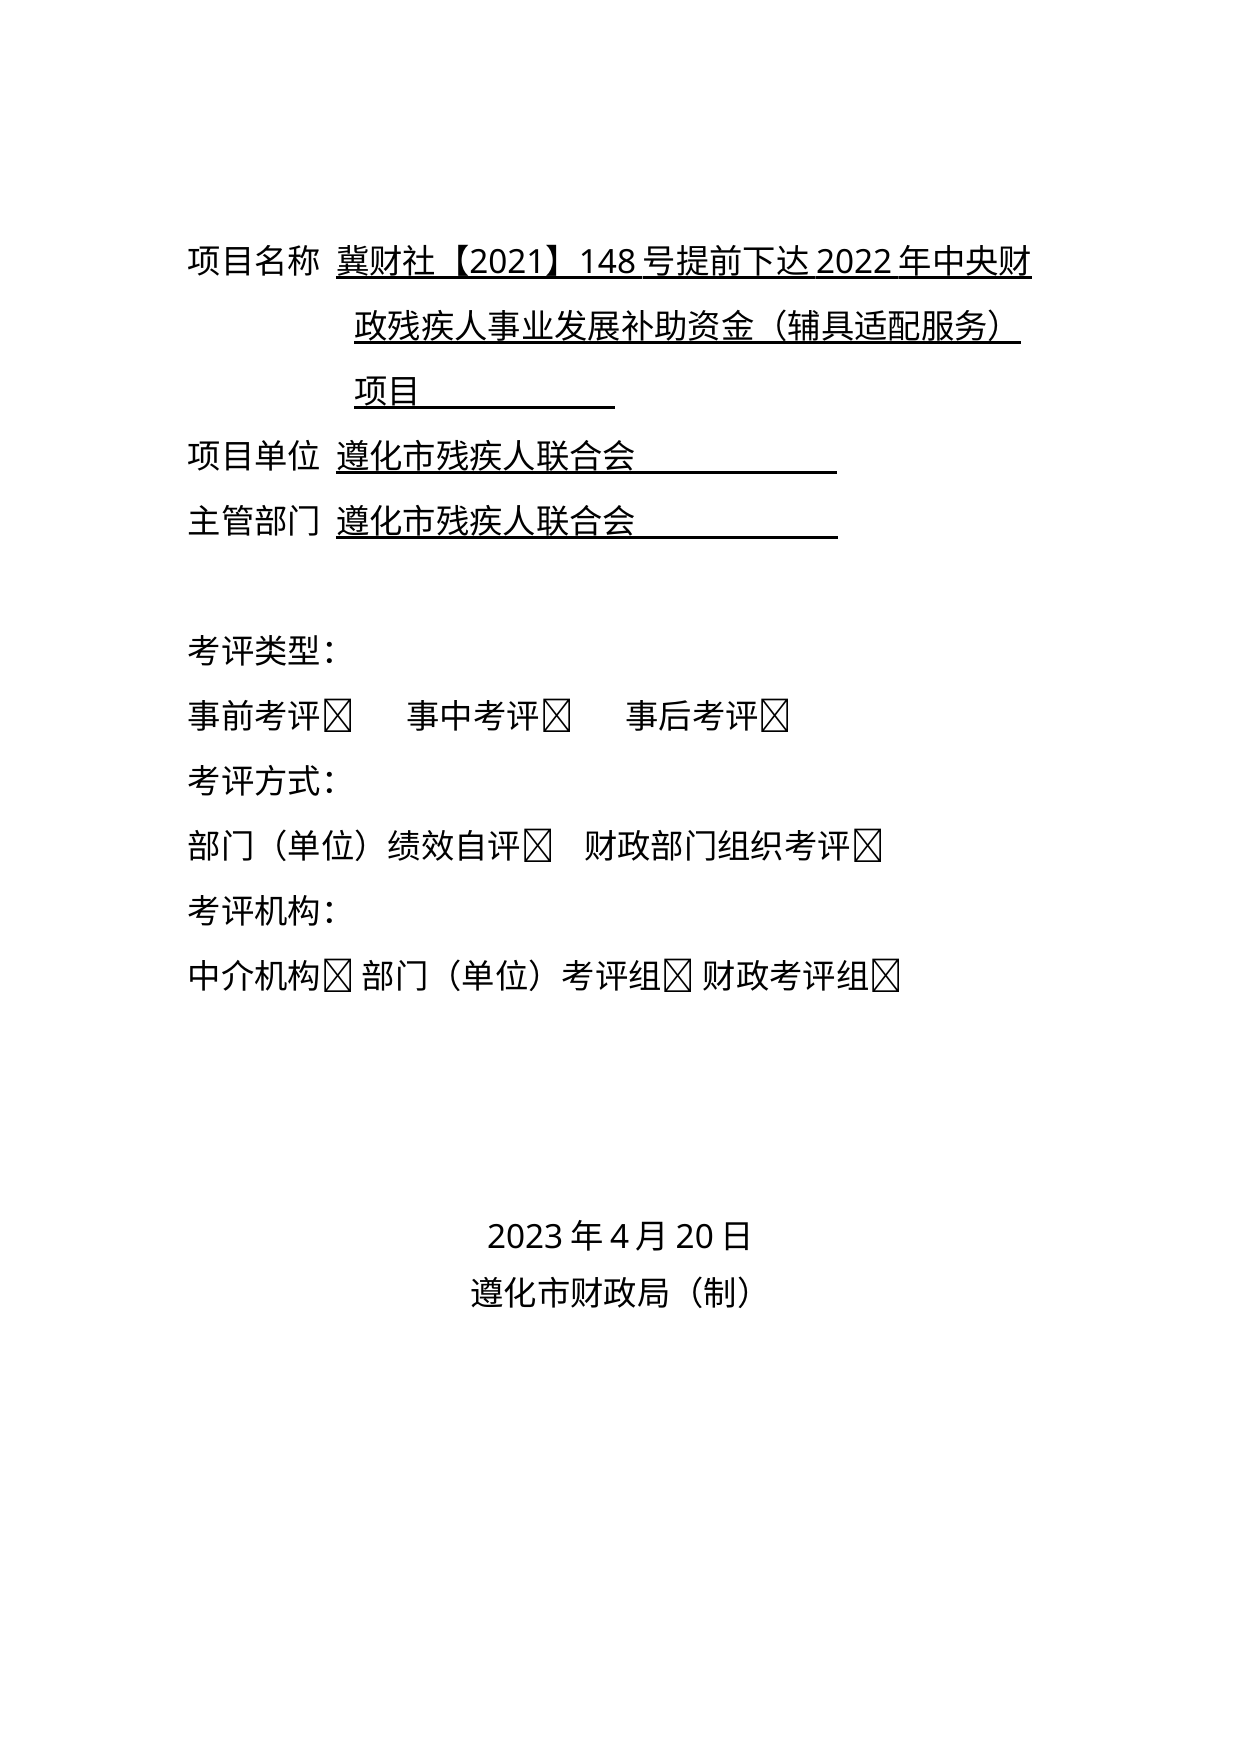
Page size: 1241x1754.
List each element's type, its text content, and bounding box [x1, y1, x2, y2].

text 中介机构 部门（单位）考评组 财政考评组 [187, 942, 1053, 1007]
text 项目名称 冀财社【2021】148号提前下达2022年中央财政残疾人事业发展补助资金（辅具适配服务）项目 [187, 227, 1053, 422]
text 主管部门 遵化市残疾人联合会 [187, 487, 1053, 552]
text 遵化市财政局（制） [187, 1267, 1053, 1315]
text 2023年4月20日 [187, 1202, 1053, 1267]
text 考评类型： [187, 617, 1053, 682]
text 考评方式： [187, 747, 1053, 812]
text 项目单位 遵化市残疾人联合会 [187, 422, 1053, 487]
text 部门（单位）绩效自评 财政部门组织考评 [187, 812, 1053, 877]
text 考评机构： [187, 877, 1053, 942]
text 事前考评 事中考评 事后考评 [187, 682, 1053, 747]
